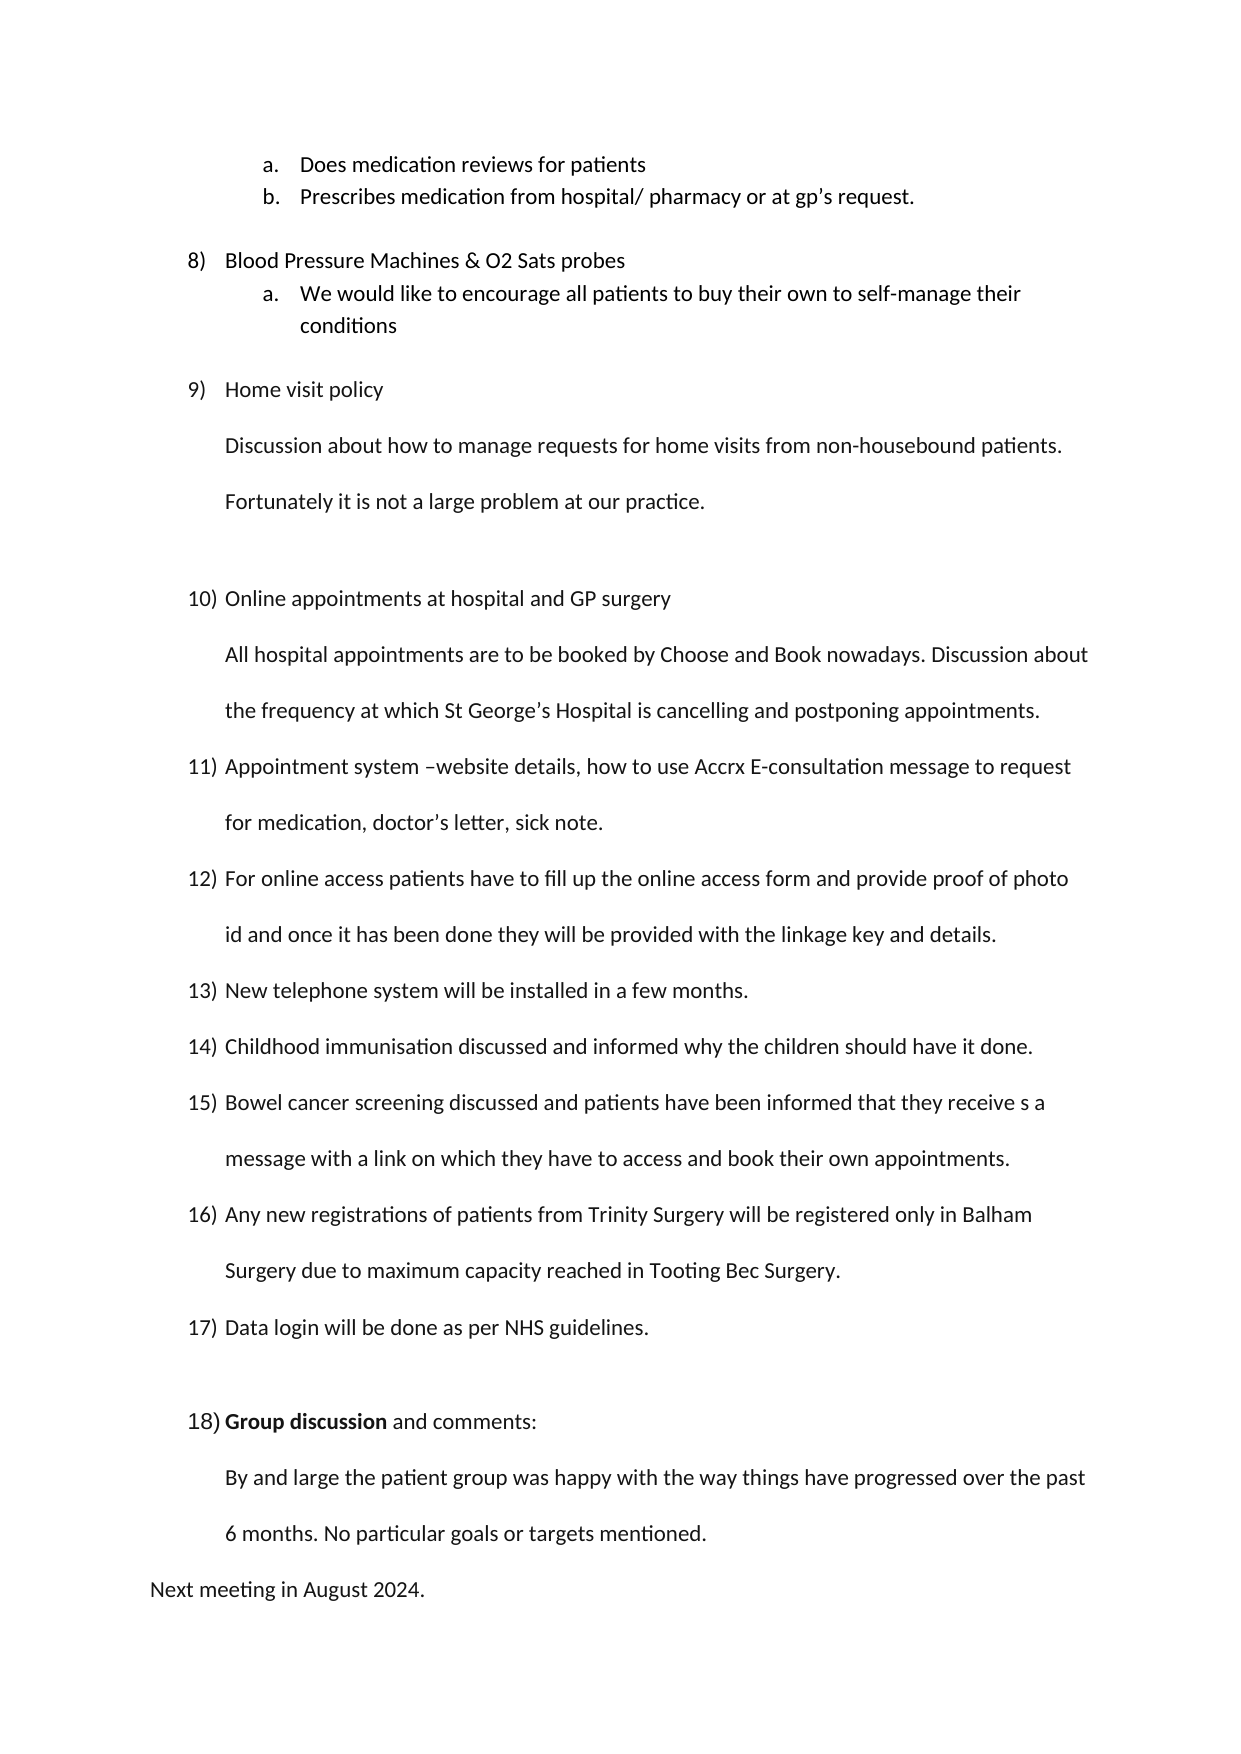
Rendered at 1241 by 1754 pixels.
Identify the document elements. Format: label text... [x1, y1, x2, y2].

list Appointment system –website details, how to use Accrx E-consultation message to request for medication, doctor’s letter, sick note. [187, 752, 1090, 836]
list Any new registrations of patients from Trinity Surgery will be registered only in Balham Surgery due to maximum capacity reached in Tooting Bec Surgery. [187, 1201, 1090, 1284]
list Group discussion and comments: [187, 1407, 1090, 1435]
list We would like to encourage all patients to buy their own to self-manage their conditions [262, 279, 1090, 339]
list By and large the patient group was happy with the way things have progressed over the past 6 months. No particular goals or targets mentioned. [225, 1463, 1090, 1547]
list Data login will be done as per NHS guidelines. [187, 1313, 1090, 1341]
list Does medication reviews for patients [262, 150, 1090, 178]
list Bowel cancer screening discussed and patients have been informed that they receive s a message with a link on which they have to access and book their own appointments. [187, 1088, 1090, 1172]
list Discussion about how to manage requests for home visits from non-housebound patients. Fortunately it is not a large problem at our practice. [225, 431, 1090, 515]
list Prescribes medication from hospital/ pharmacy or at gp’s request. [262, 182, 1090, 210]
list Blood Pressure Machines & O2 Sats probes [187, 247, 1090, 274]
list Childhood immunisation discussed and informed why the children should have it done. [187, 1032, 1090, 1060]
list Online appointments at hospital and GP surgery [187, 584, 1090, 612]
list New telephone system will be installed in a few months. [187, 976, 1090, 1004]
text Next meeting in August 2024. [150, 1575, 1090, 1603]
list All hospital appointments are to be booked by Choose and Book nowadays. Discussion about the frequency at which St George’s Hospital is cancelling and postponing appointments. [225, 640, 1090, 724]
list Home visit policy [187, 375, 1090, 403]
list For online access patients have to fill up the online access form and provide proof of photo id and once it has been done they will be provided with the linkage key and details. [187, 864, 1090, 948]
